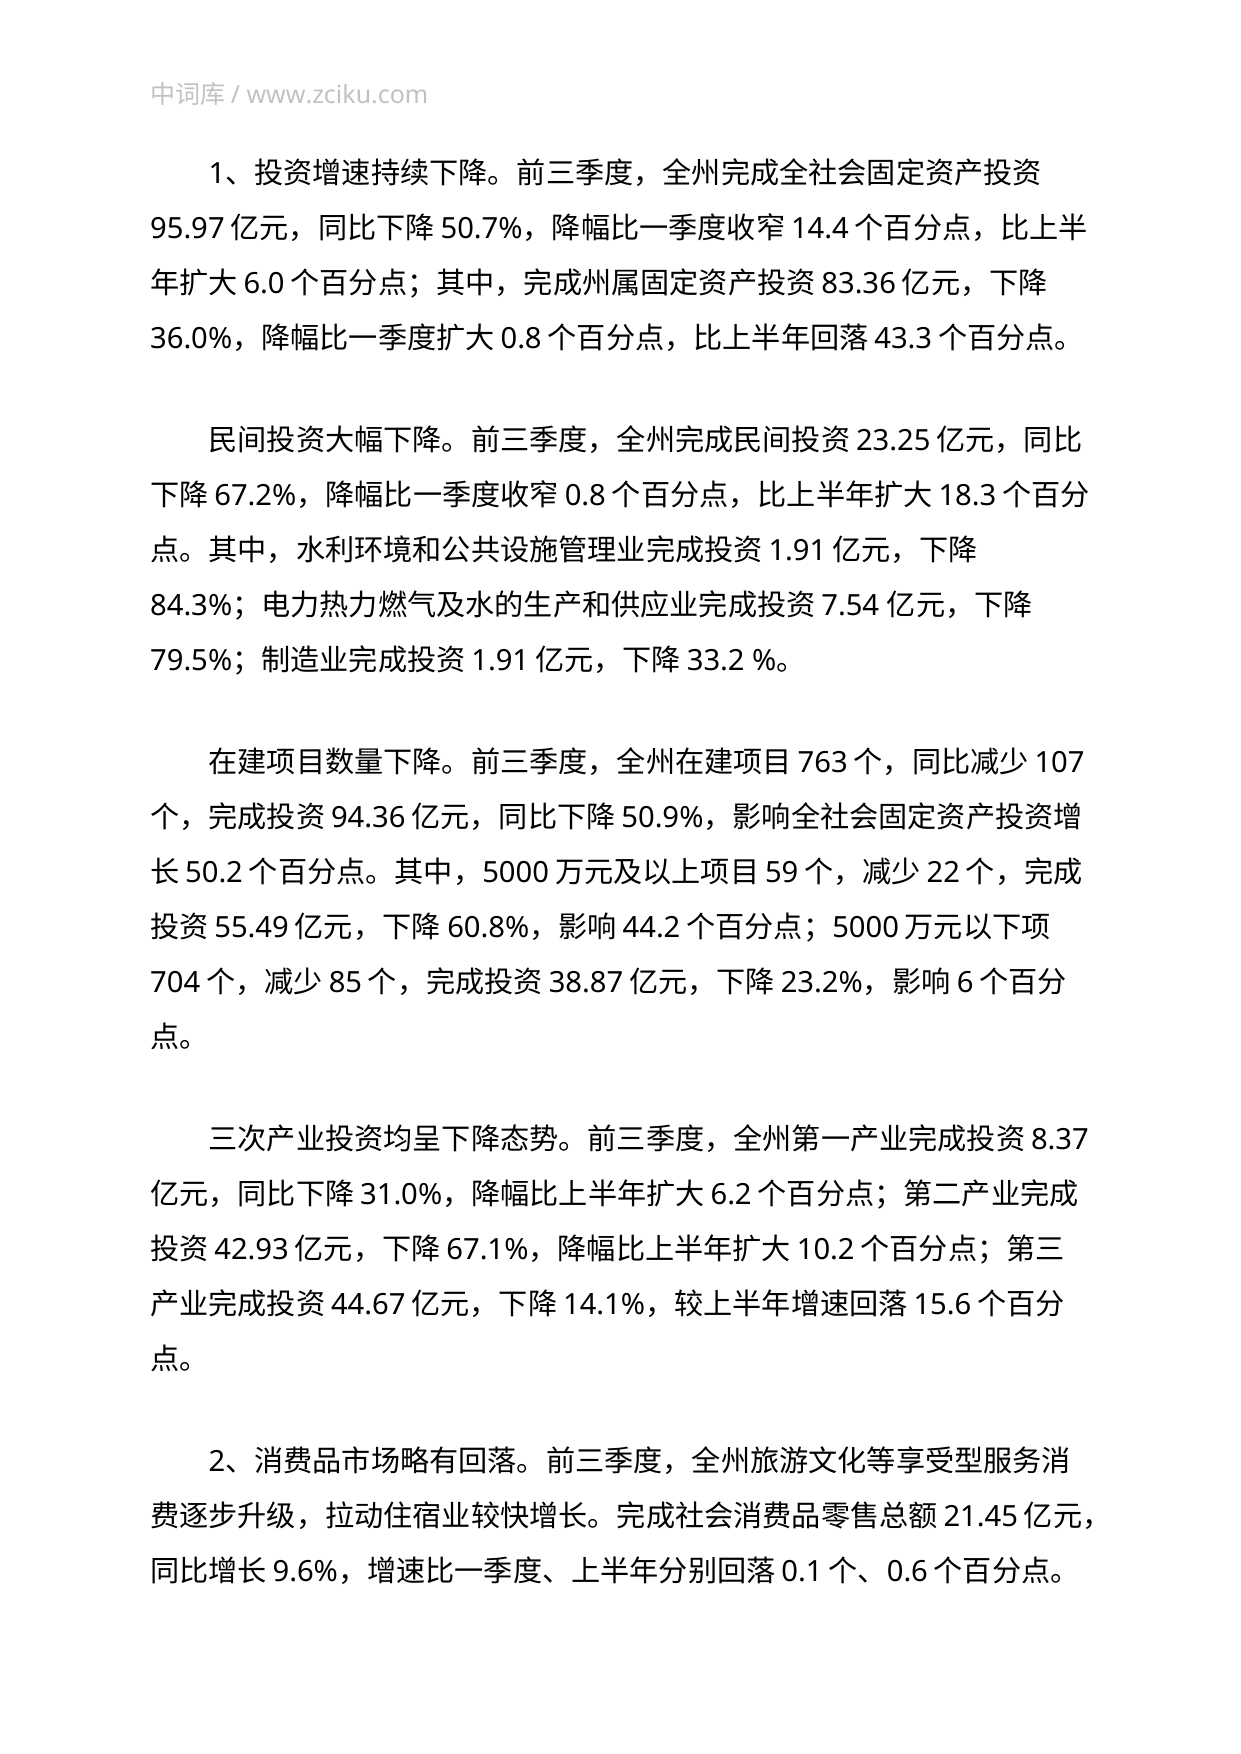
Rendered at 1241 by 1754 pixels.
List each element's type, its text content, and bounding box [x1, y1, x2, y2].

text 1、投资增速持续下降。前三季度，全州完成全社会固定资产投资95.97亿元，同比下降50.7%，降幅比一季度收窄14.4个百分点，比上半年扩大6.0个百分点；其中，完成州属固定资产投资83.36亿元，下降36.0%，降幅比一季度扩大0.8个百分点，比上半年回落43.3个百分点。 [150, 150, 1090, 357]
text 2、消费品市场略有回落。前三季度，全州旅游文化等享受型服务消费逐步升级，拉动住宿业较快增长。完成社会消费品零售总额21.45亿元，同比增长9.6%，增速比一季度、上半年分别回落0.1个、0.6个百分点。 [150, 1437, 1090, 1590]
text 三次产业投资均呈下降态势。前三季度，全州第一产业完成投资8.37亿元，同比下降31.0%，降幅比上半年扩大6.2个百分点；第二产业完成投资42.93亿元，下降67.1%，降幅比上半年扩大10.2个百分点；第三产业完成投资44.67亿元，下降14.1%，较上半年增速回落15.6个百分点。 [150, 1116, 1090, 1378]
text 民间投资大幅下降。前三季度，全州完成民间投资23.25亿元，同比下降67.2%，降幅比一季度收窄0.8个百分点，比上半年扩大18.3个百分点。其中，水利环境和公共设施管理业完成投资1.91亿元，下降84.3%；电力热力燃气及水的生产和供应业完成投资7.54 亿元，下降79.5%；制造业完成投资1.91亿元，下降33.2 %。 [150, 417, 1090, 679]
text 在建项目数量下降。前三季度，全州在建项目763个，同比减少107个，完成投资94.36亿元，同比下降50.9%，影响全社会固定资产投资增长50.2个百分点。其中，5000万元及以上项目59个，减少22个，完成投资55.49亿元，下降 60.8%，影响44.2个百分点；5000万元以下项704个，减少85个，完成投资38.87亿元，下降23.2%，影响 6个百分点。 [150, 739, 1090, 1056]
